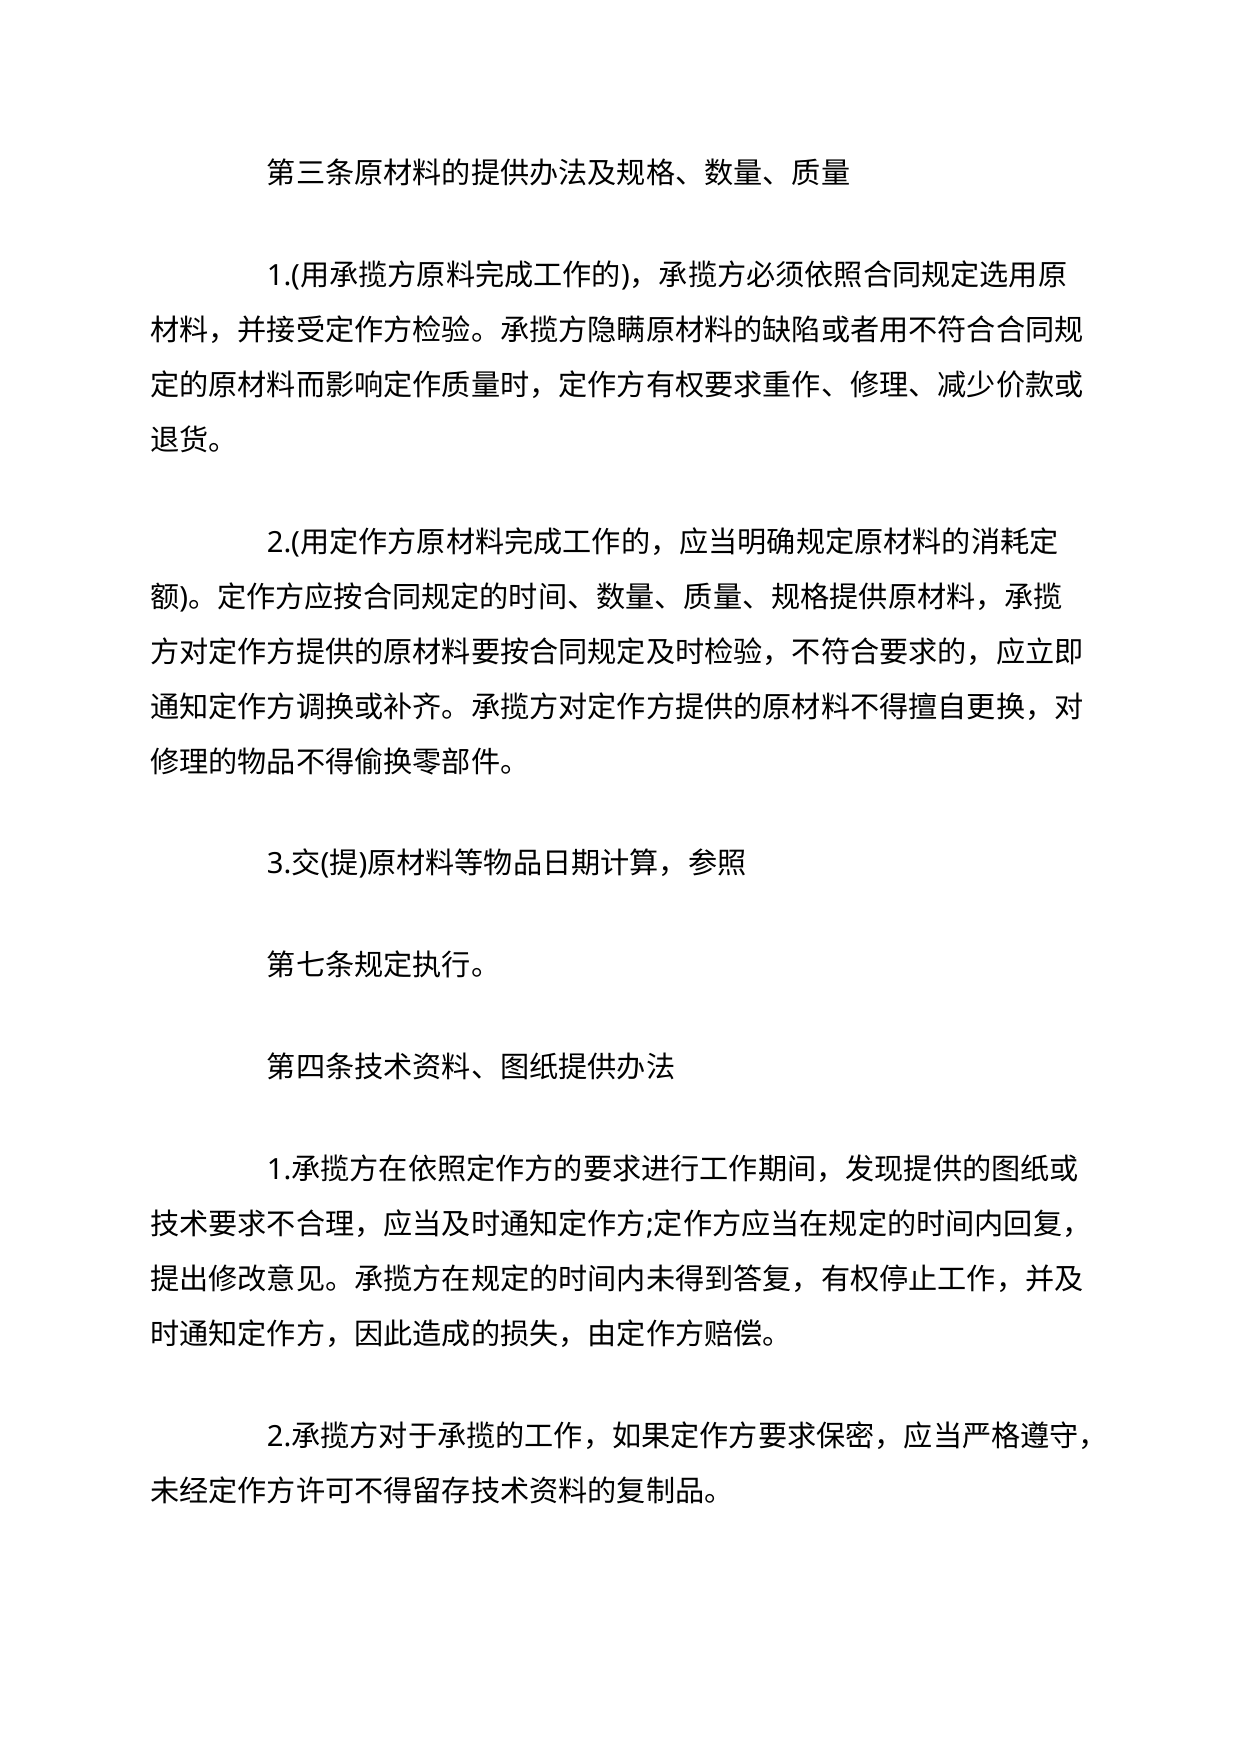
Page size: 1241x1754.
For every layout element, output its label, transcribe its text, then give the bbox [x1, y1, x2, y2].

text 2.(用定作方原材料完成工作的，应当明确规定原材料的消耗定额)。定作方应按合同规定的时间、数量、质量、规格提供原材料，承揽方对定作方提供的原材料要按合同规定及时检验，不符合要求的，应立即通知定作方调换或补齐。承揽方对定作方提供的原材料不得擅自更换，对修理的物品不得偷换零部件。 [150, 518, 1090, 780]
text 第七条规定执行。 [150, 942, 1090, 984]
text 2.承揽方对于承揽的工作，如果定作方要求保密，应当严格遵守，未经定作方许可不得留存技术资料的复制品。 [150, 1412, 1090, 1509]
text 第三条原材料的提供办法及规格、数量、质量 [150, 150, 1090, 192]
text 3.交(提)原材料等物品日期计算，参照 [150, 840, 1090, 882]
text 1.承揽方在依照定作方的要求进行工作期间，发现提供的图纸或技术要求不合理，应当及时通知定作方;定作方应当在规定的时间内回复，提出修改意见。承揽方在规定的时间内未得到答复，有权停止工作，并及时通知定作方，因此造成的损失，由定作方赔偿。 [150, 1145, 1090, 1353]
text 1.(用承揽方原料完成工作的)，承揽方必须依照合同规定选用原材料，并接受定作方检验。承揽方隐瞒原材料的缺陷或者用不符合合同规定的原材料而影响定作质量时，定作方有权要求重作、修理、减少价款或退货。 [150, 252, 1090, 459]
text 第四条技术资料、图纸提供办法 [150, 1044, 1090, 1086]
